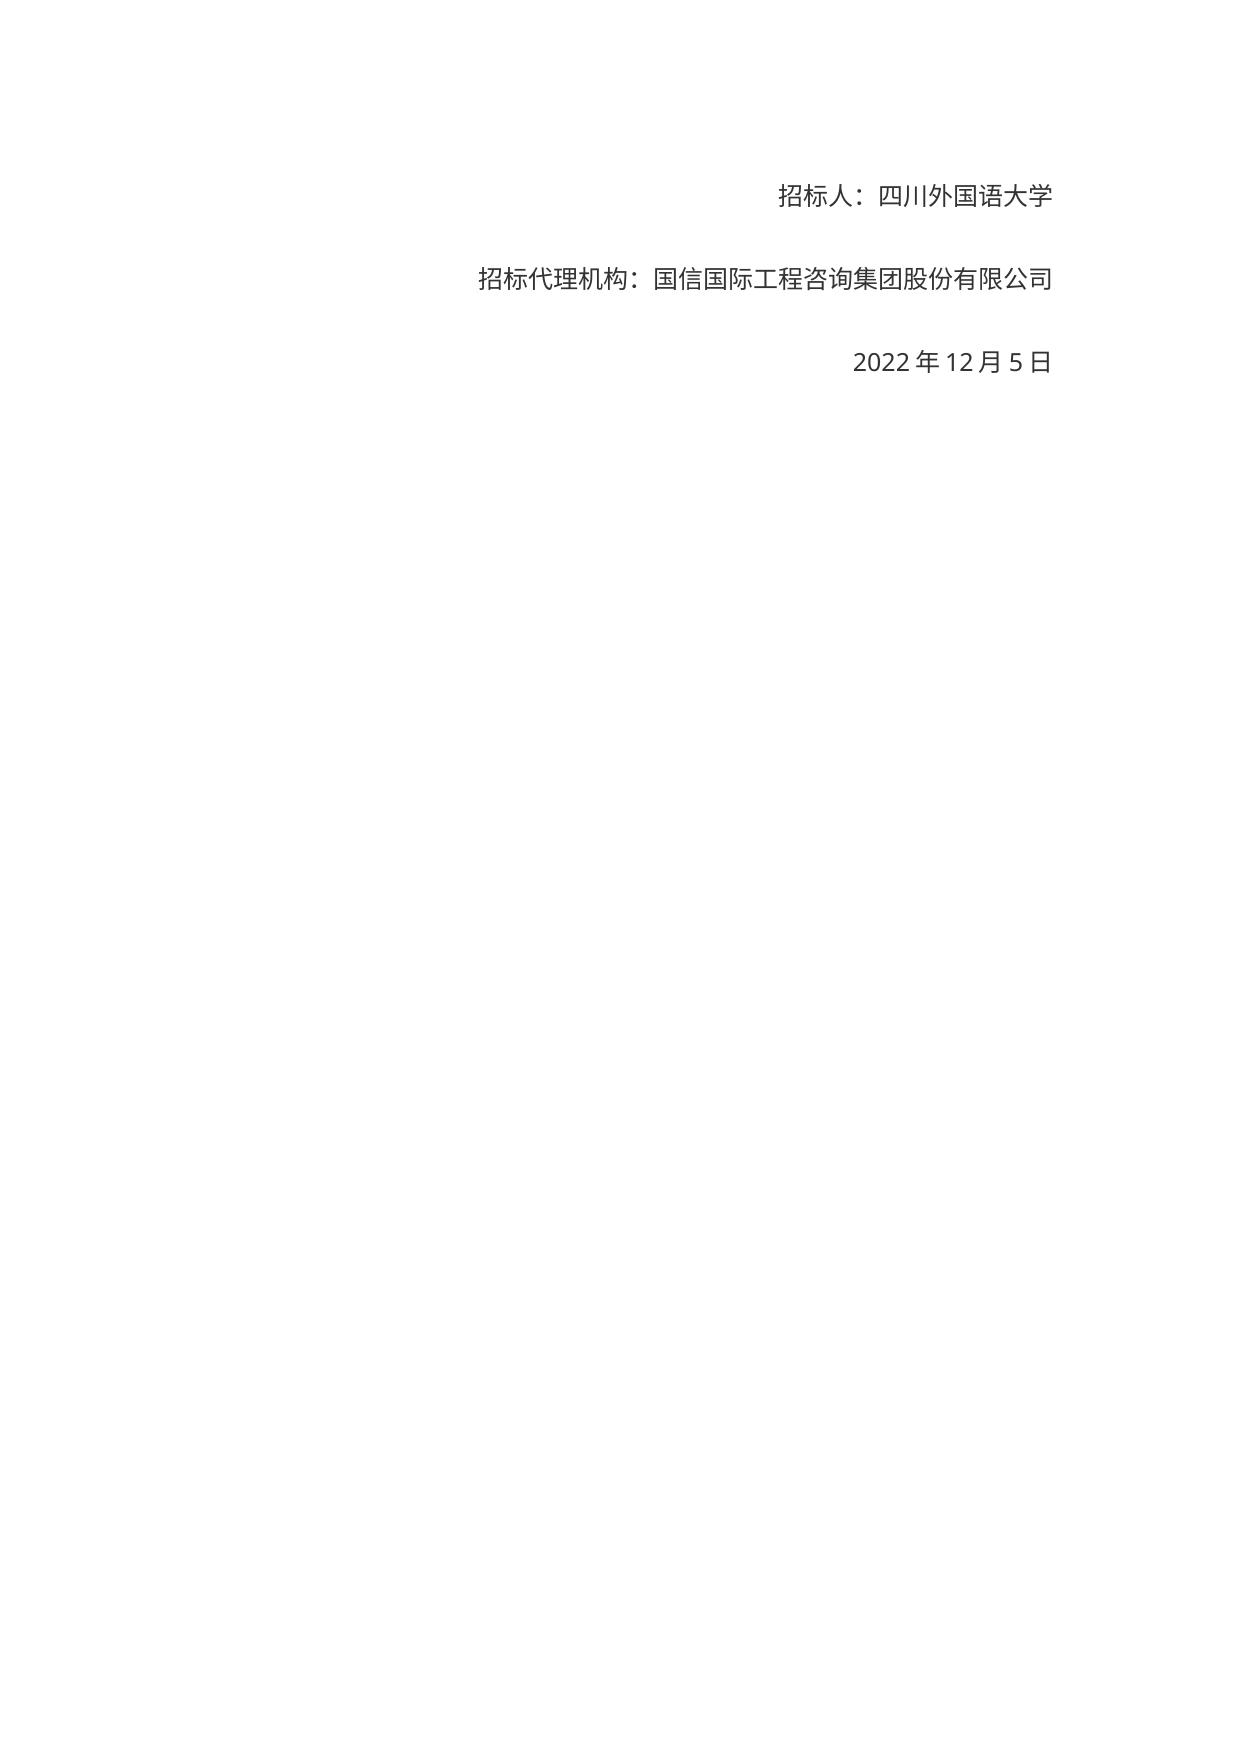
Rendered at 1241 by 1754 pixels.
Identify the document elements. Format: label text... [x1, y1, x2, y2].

text 2022年12月5日 [187, 328, 1053, 393]
text 招标人：四川外国语大学 [187, 162, 1053, 227]
text 招标代理机构：国信国际工程咨询集团股份有限公司 [187, 245, 1053, 310]
